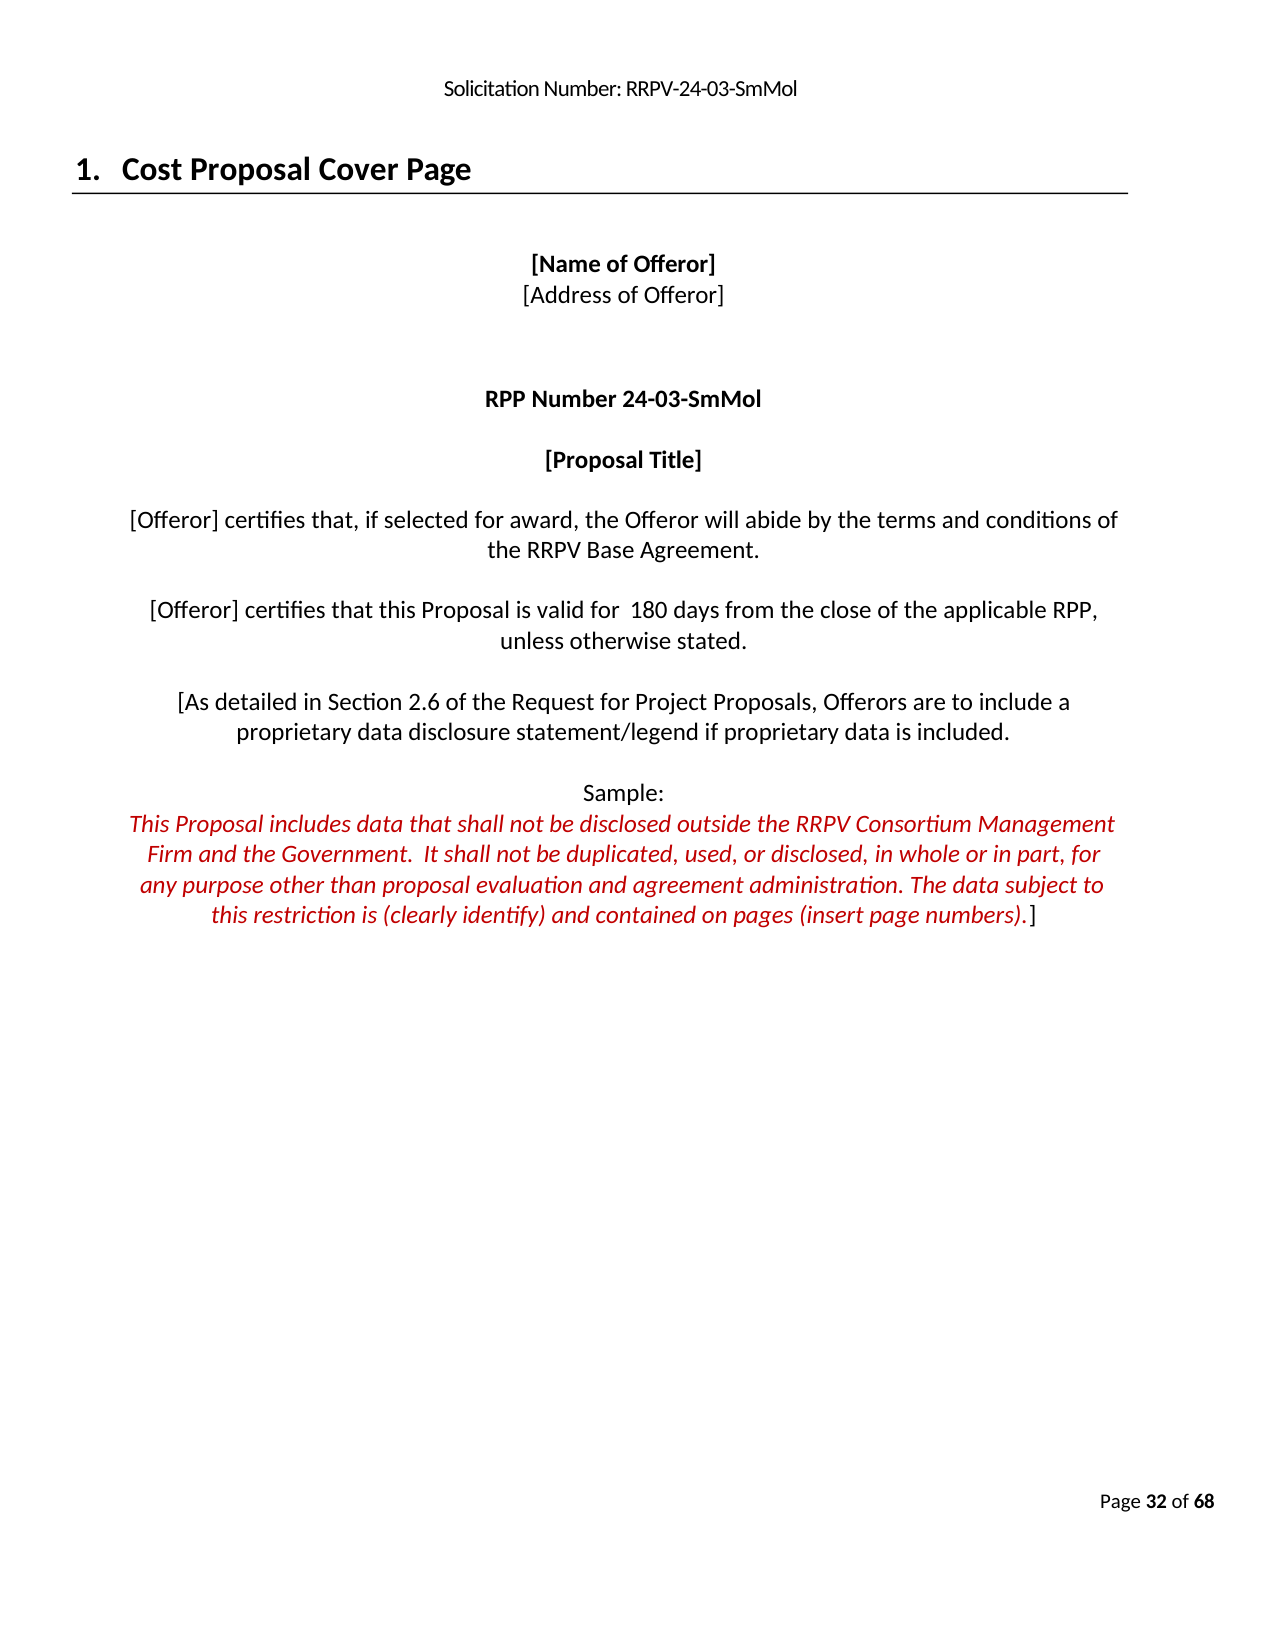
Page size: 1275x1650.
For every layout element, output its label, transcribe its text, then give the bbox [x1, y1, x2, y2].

subtitle Cost Proposal Cover Page [75, 148, 1219, 189]
subtitle RPP Number 24-03-SmMol [128, 383, 1118, 414]
text This Proposal includes data that shall not be disclosed outside the RRPV Consortium Management Firm and the Government. It shall not be duplicated, used, or disclosed, in whole or in part, for any purpose other than proposal evaluation and agreement administration. The data subject to this restriction is (clearly identify) and contained on pages (insert page numbers).] [124, 808, 1123, 930]
text [As detailed in Section 2.6 of the Request for Project Proposals, Offerors are to include a proprietary data disclosure statement/legend if proprietary data is included. [128, 686, 1118, 747]
text Sample: [128, 777, 1118, 808]
subtitle [Name of Offeror] [128, 248, 1118, 279]
text [Offeror] certifies that this Proposal is valid for 180 days from the close of the applicable RPP, unless otherwise stated. [128, 594, 1118, 655]
text [Address of Offeror] [128, 279, 1118, 309]
text [Proposal Title] [128, 444, 1118, 475]
text [Offeror] certifies that, if selected for award, the Offeror will abide by the terms and conditions of the RRPV Base Agreement. [128, 504, 1118, 565]
